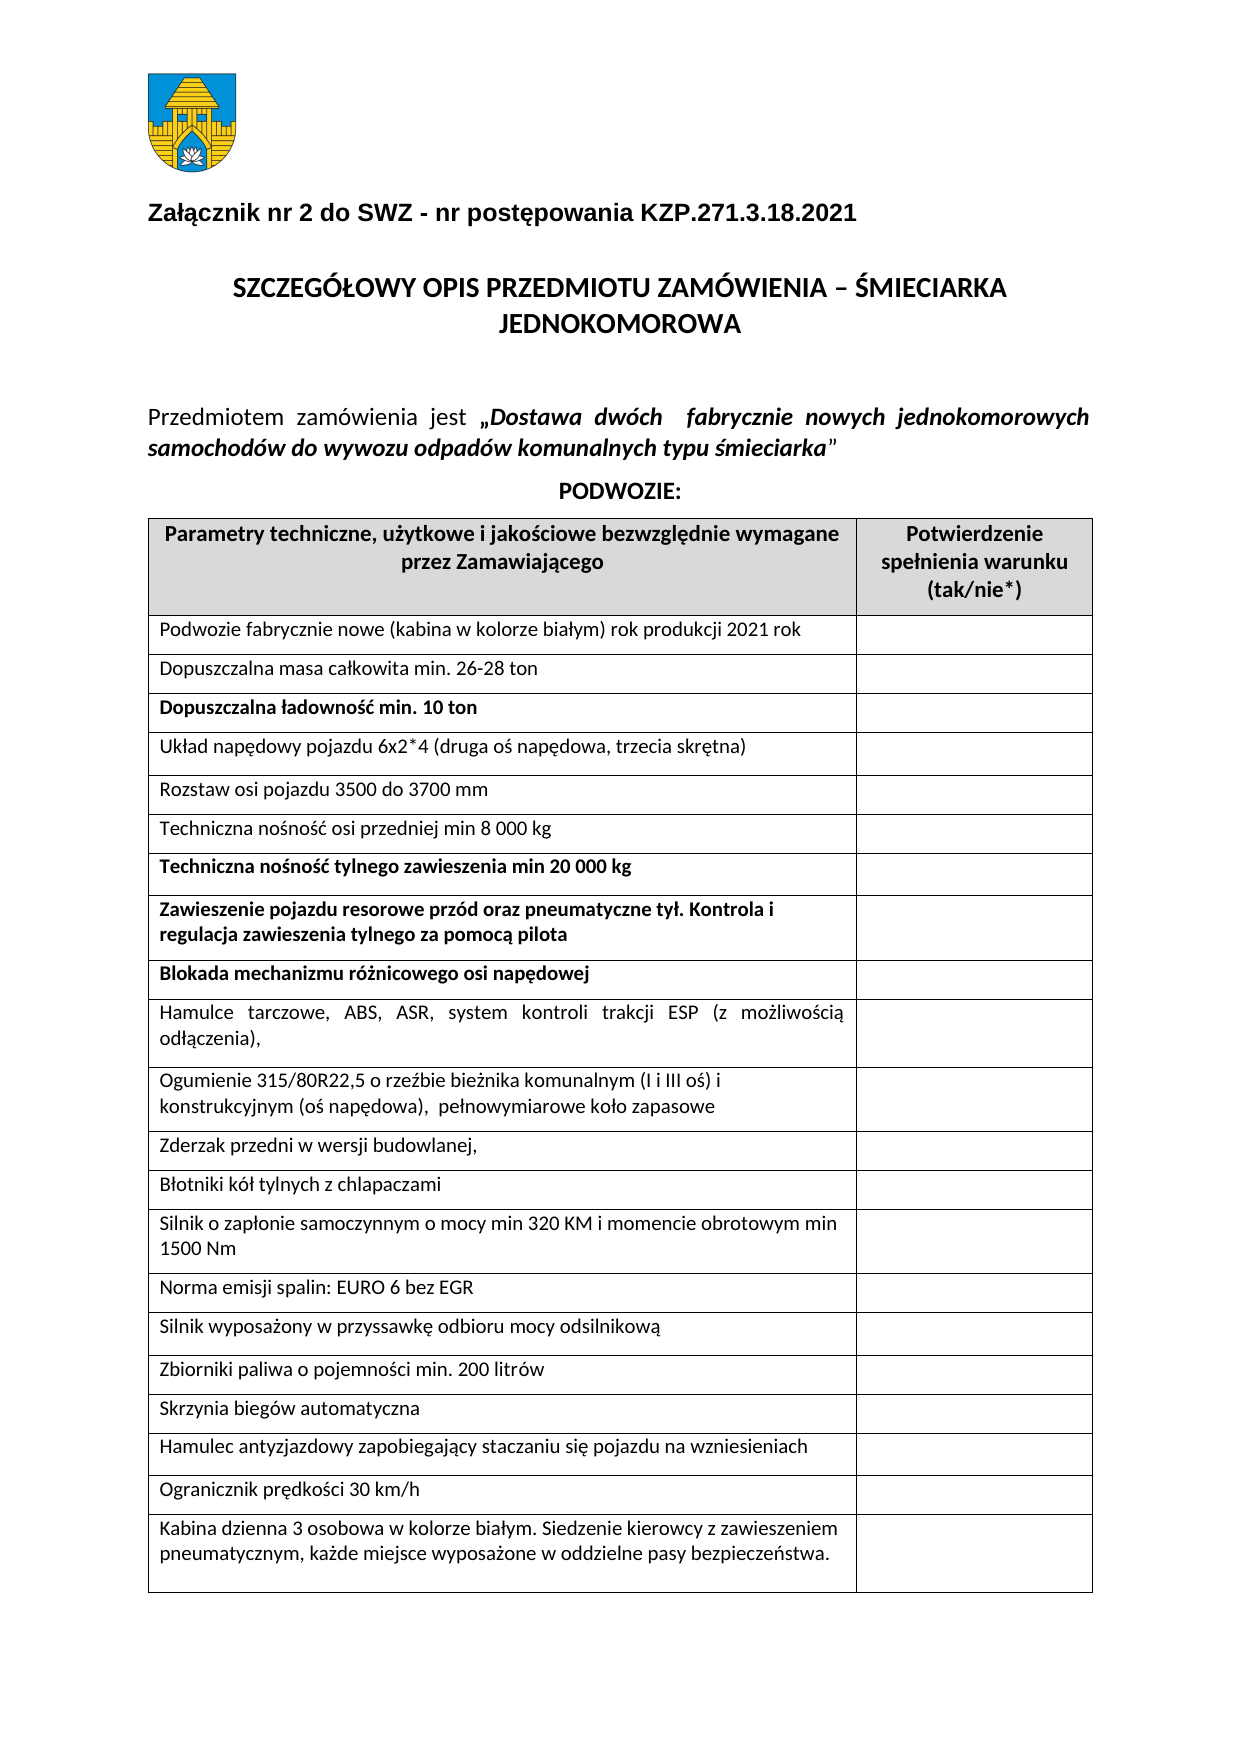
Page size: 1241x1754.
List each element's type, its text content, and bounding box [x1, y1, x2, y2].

table_cell [857, 961, 1092, 998]
table_header Potwierdzenie spełnienia warunku (tak/nie*) [857, 519, 1092, 615]
table_cell Dopuszczalna ładowność min. 10 ton [149, 694, 856, 732]
table_cell Kabina dzienna 3 osobowa w kolorze białym. Siedzenie kierowcy z zawieszeniem pneumatycznym, każde miejsce wyposażone w oddzielne pasy bezpieczeństwa. [149, 1515, 856, 1592]
table_cell [857, 854, 1092, 895]
table_cell Zbiorniki paliwa o pojemności min. 200 litrów [149, 1356, 856, 1394]
table_cell [857, 1356, 1092, 1394]
table_cell [857, 1132, 1092, 1170]
table_cell [857, 1000, 1092, 1067]
table_cell Silnik wyposażony w przyssawkę odbioru mocy odsilnikową [149, 1313, 856, 1355]
picture [147, 73, 237, 173]
table_cell Ogranicznik prędkości 30 km/h [149, 1476, 856, 1514]
table_cell [857, 1476, 1092, 1514]
table_cell Skrzynia biegów automatyczna [149, 1395, 856, 1433]
table_cell [857, 616, 1092, 654]
table_cell [857, 815, 1092, 853]
table_header Parametry techniczne, użytkowe i jakościowe bezwzględnie wymagane przez Zamawiającego [149, 519, 856, 615]
table_cell Zawieszenie pojazdu resorowe przód oraz pneumatyczne tył. Kontrola i regulacja zawieszenia tylnego za pomocą pilota [149, 896, 856, 959]
table_cell Zderzak przedni w wersji budowlanej, [149, 1132, 856, 1170]
table_cell [857, 1171, 1092, 1209]
table_cell Blokada mechanizmu różnicowego osi napędowej [149, 961, 856, 998]
table_cell [857, 733, 1092, 775]
table_cell Podwozie fabrycznie nowe (kabina w kolorze białym) rok produkcji 2021 rok [149, 616, 856, 654]
text Załącznik nr 2 do SWZ - nr postępowania KZP.271.3.18.2021 [148, 198, 1093, 226]
table_cell Dopuszczalna masa całkowita min. 26-28 ton [149, 655, 856, 693]
table_cell Techniczna nośność osi przedniej min 8 000 kg [149, 815, 856, 853]
table_cell [857, 1210, 1092, 1273]
table_cell Rozstaw osi pojazdu 3500 do 3700 mm [149, 776, 856, 814]
table_cell [857, 776, 1092, 814]
table_cell Silnik o zapłonie samoczynnym o mocy min 320 KM i momencie obrotowym min 1500 Nm [149, 1210, 856, 1273]
table_cell Hamulec antyzjazdowy zapobiegający staczaniu się pojazdu na wzniesieniach [149, 1434, 856, 1475]
table_cell [857, 1274, 1092, 1312]
table_cell Ogumienie 315/80R22,5 o rzeźbie bieżnika komunalnym (I i III oś) i konstrukcyjnym (oś napędowa), pełnowymiarowe koło zapasowe [149, 1068, 856, 1131]
table_cell [857, 1395, 1092, 1433]
table_cell [857, 896, 1092, 959]
table_cell Techniczna nośność tylnego zawieszenia min 20 000 kg [149, 854, 856, 895]
table_cell Błotniki kół tylnych z chlapaczami [149, 1171, 856, 1209]
table_cell [857, 655, 1092, 693]
table_cell Norma emisji spalin: EURO 6 bez EGR [149, 1274, 856, 1312]
table_cell [857, 694, 1092, 732]
table_cell [857, 1434, 1092, 1475]
table_cell [857, 1313, 1092, 1355]
text Przedmiotem zamówienia jest „Dostawa dwóch fabrycznie nowych jednokomorowych samochodów do wywozu odpadów komunalnych typu śmieciarka” [148, 401, 1093, 462]
text PODWOZIE: [148, 475, 1093, 505]
text SZCZEGÓŁOWY OPIS PRZEDMIOTU ZAMÓWIENIA – ŚMIECIARKA JEDNOKOMOROWA [148, 269, 1093, 341]
table_cell [857, 1068, 1092, 1131]
table_cell [857, 1515, 1092, 1592]
table_cell Hamulce tarczowe, ABS, ASR, system kontroli trakcji ESP (z możliwością odłączenia), [149, 1000, 856, 1067]
table_cell Układ napędowy pojazdu 6x2*4 (druga oś napędowa, trzecia skrętna) [149, 733, 856, 775]
